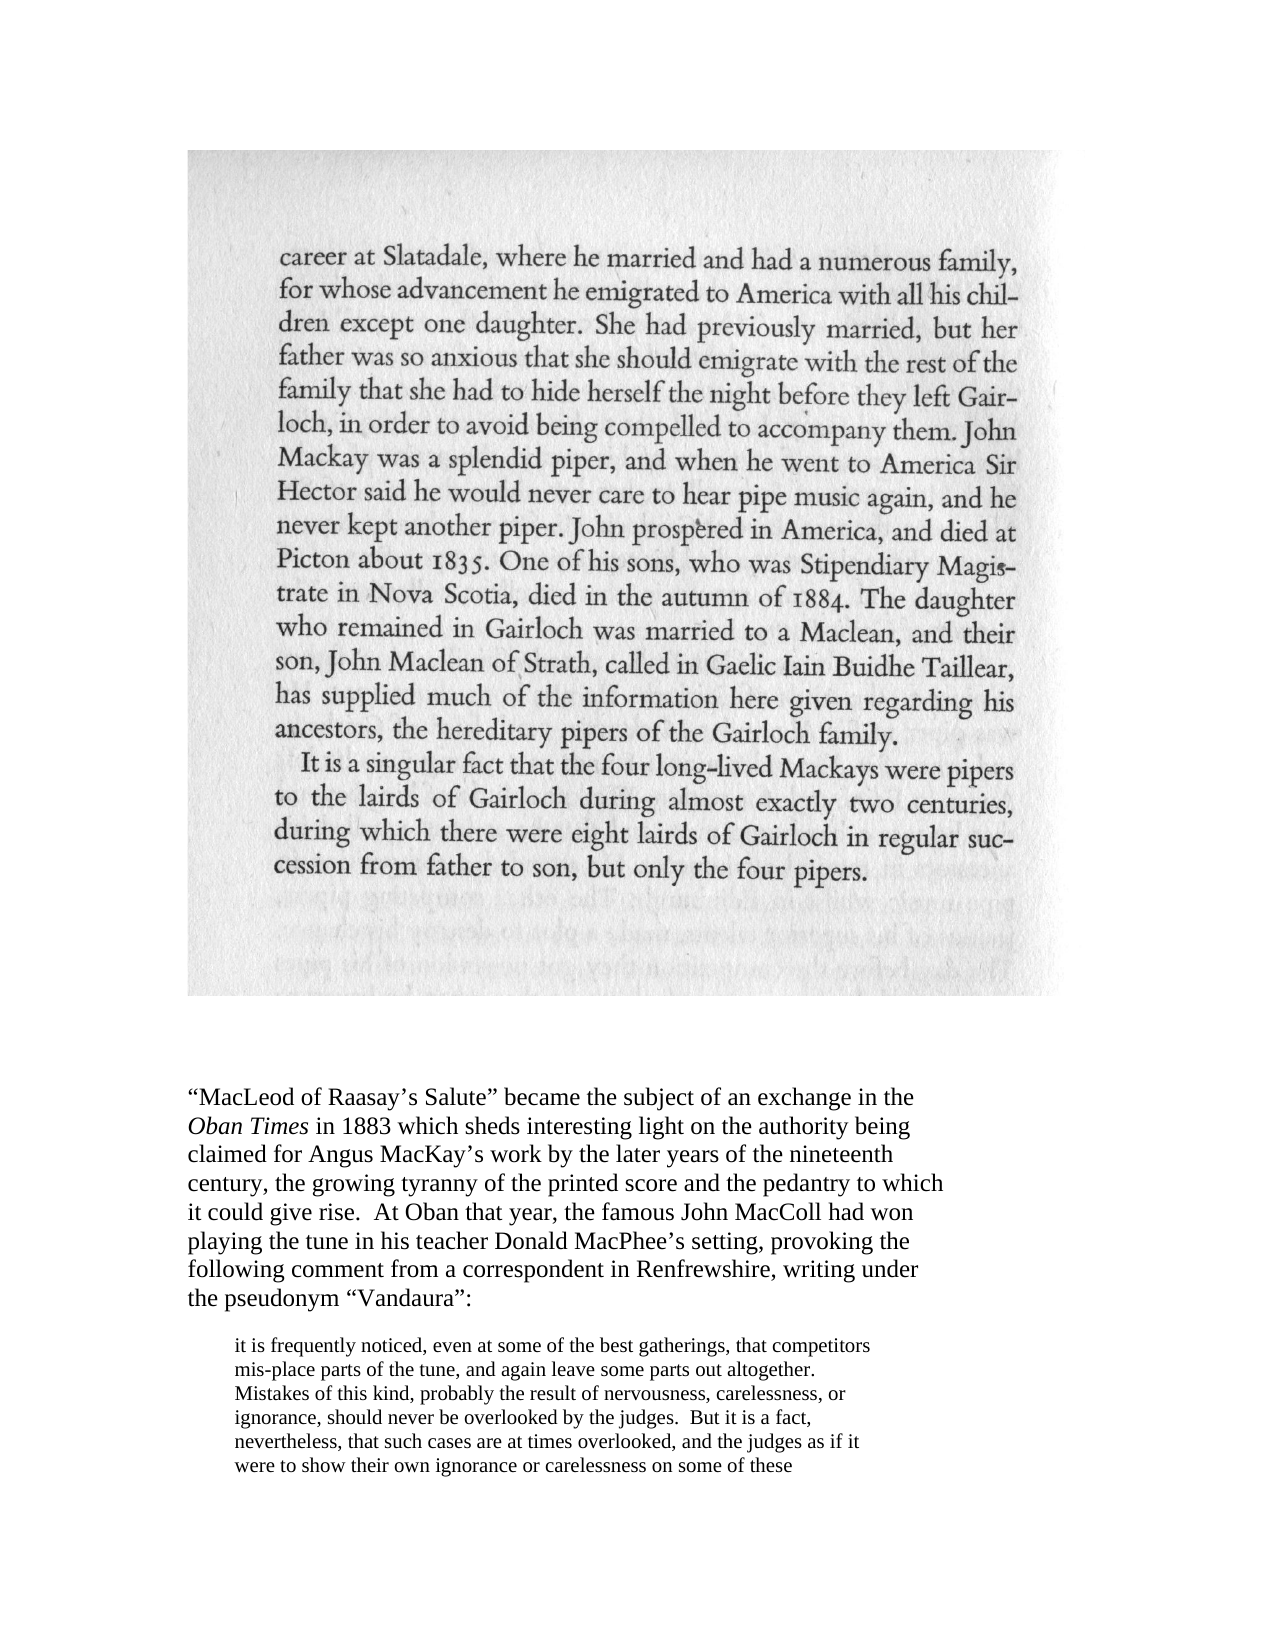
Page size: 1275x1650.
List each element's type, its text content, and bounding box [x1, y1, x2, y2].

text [234, 1333, 872, 1477]
picture [187, 150, 1085, 996]
text “MacLeod of Raasay’s Salute” became the subject of an exchange in the Oban Times in 1883 which sheds interesting light on the authority being claimed for Angus MacKay’s work by the later years of the nineteenth century, the growing tyranny of the printed score and the pedantry to which it could give rise. At Oban that year, the famous John MacColl had won playing the tune in his teacher Donald MacPhee’s setting, provoking the following comment from a correspondent in Renfrewshire, writing under the pseudonym “Vandaura”: [187, 1082, 947, 1312]
